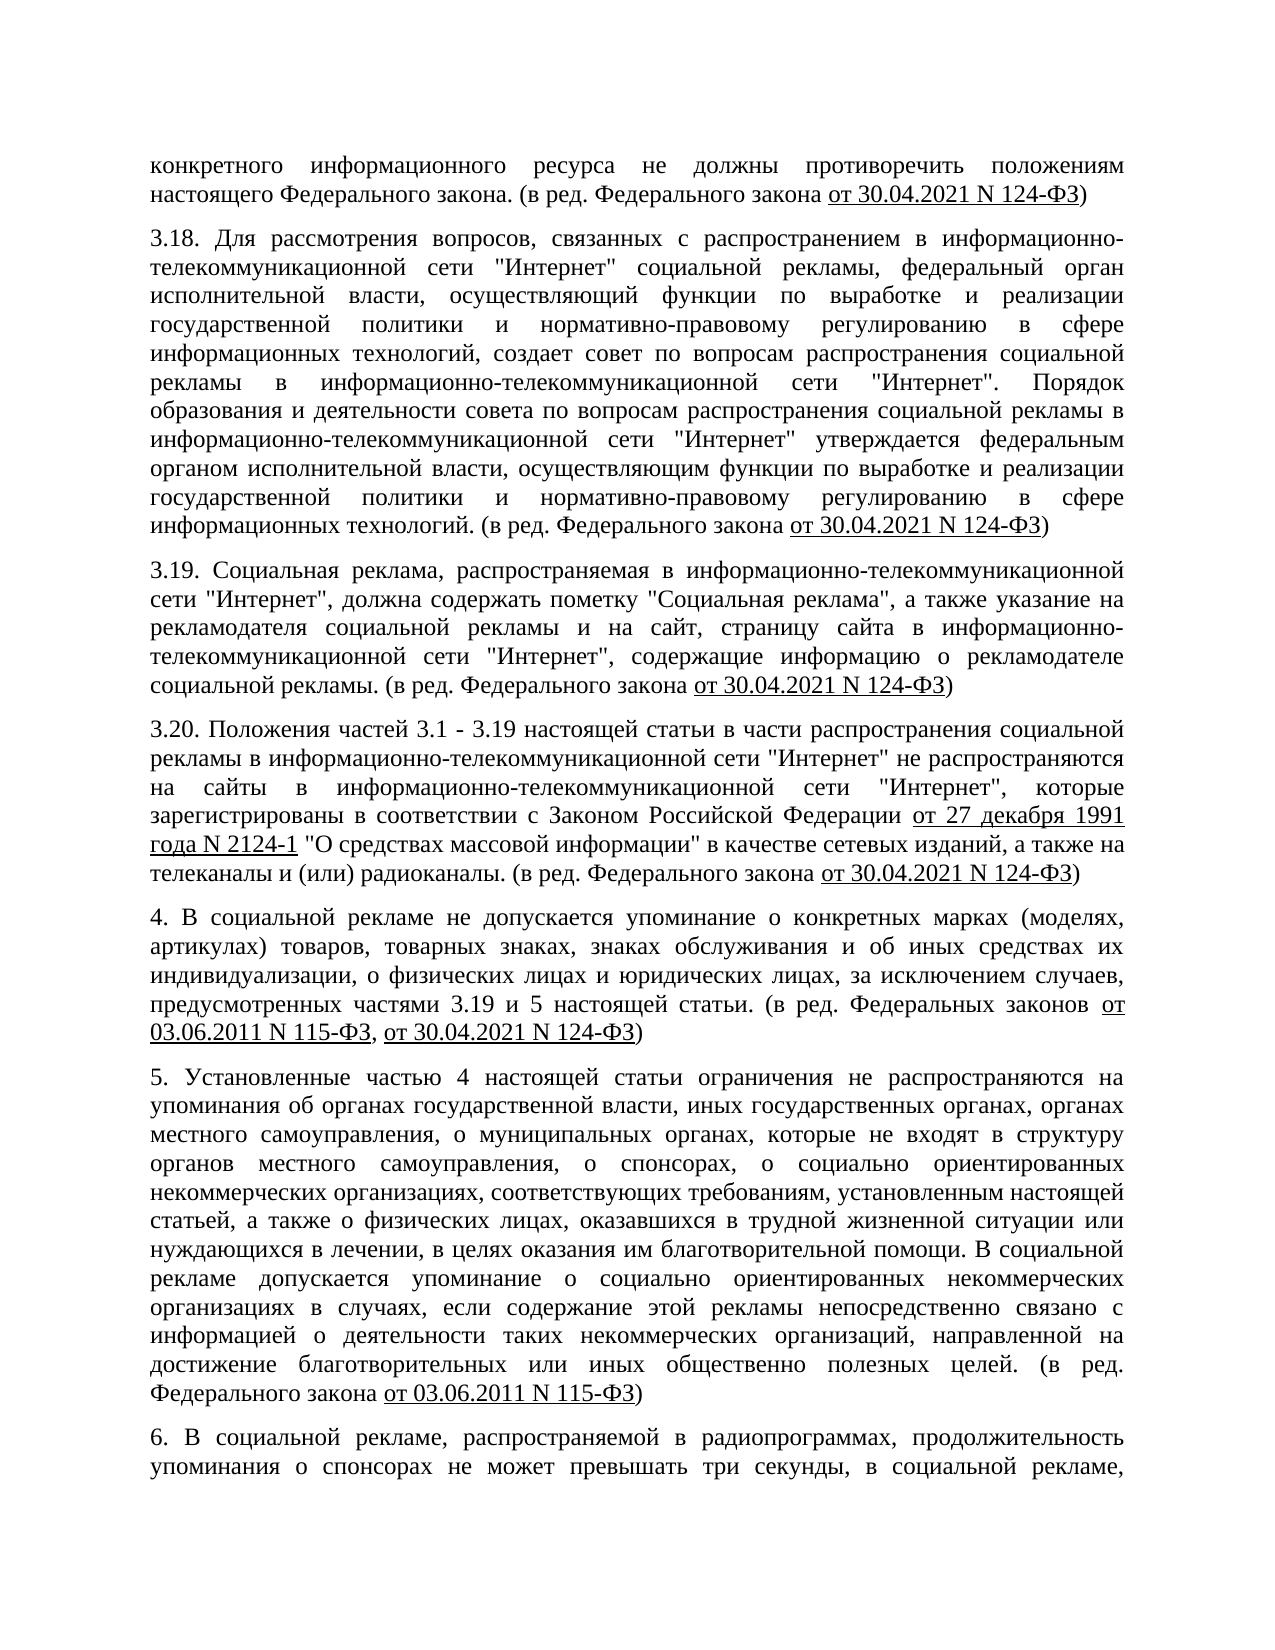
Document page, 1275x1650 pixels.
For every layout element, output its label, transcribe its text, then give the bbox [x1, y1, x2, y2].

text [150, 1422, 1125, 1480]
text 3.18. Для рассмотрения вопросов, связанных с распространением в информационно-телекоммуникационной сети "Интернет" социальной рекламы, федеральный орган исполнительной власти, осуществляющий функции по выработке и реализации государственной политики и нормативно-правовому регулированию в сфере информационных технологий, создает совет по вопросам распространения социальной рекламы в информационно-телекоммуникационной сети "Интернет". Порядок образования и деятельности совета по вопросам распространения социальной рекламы в информационно-телекоммуникационной сети "Интернет" утверждается федеральным органом исполнительной власти, осуществляющим функции по выработке и реализации государственной политики и нормативно-правовому регулированию в сфере информационных технологий. (в ред. Федерального закона от 30.04.2021 N 124-ФЗ) [150, 223, 1125, 539]
text 4. В социальной рекламе не допускается упоминание о конкретных марках (моделях, артикулах) товаров, товарных знаках, знаках обслуживания и об иных средствах их индивидуализации, о физических лицах и юридических лицах, за исключением случаев, предусмотренных частями 3.19 и 5 настоящей статьи. (в ред. Федеральных законов от 03.06.2011 N 115-ФЗ, от 30.04.2021 N 124-ФЗ) [150, 902, 1125, 1046]
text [150, 150, 1125, 207]
text 5. Установленные частью 4 настоящей статьи ограничения не распространяются на упоминания об органах государственной власти, иных государственных органах, органах местного самоуправления, о муниципальных органах, которые не входят в структуру органов местного самоуправления, о спонсорах, о социально ориентированных некоммерческих организациях, соответствующих требованиям, установленным настоящей статьей, а также о физических лицах, оказавшихся в трудной жизненной ситуации или нуждающихся в лечении, в целях оказания им благотворительной помощи. В социальной рекламе допускается упоминание о социально ориентированных некоммерческих организациях в случаях, если содержание этой рекламы непосредственно связано с информацией о деятельности таких некоммерческих организаций, направленной на достижение благотворительных или иных общественно полезных целей. (в ред. Федерального закона от 03.06.2011 N 115-ФЗ) [150, 1062, 1125, 1407]
text 3.20. Положения частей 3.1 - 3.19 настоящей статьи в части распространения социальной рекламы в информационно-телекоммуникационной сети "Интернет" не распространяются на сайты в информационно-телекоммуникационной сети "Интернет", которые зарегистрированы в соответствии с Законом Российской Федерации от 27 декабря 1991 года N 2124-1 "О средствах массовой информации" в качестве сетевых изданий, а также на телеканалы и (или) радиоканалы. (в ред. Федерального закона от 30.04.2021 N 124-ФЗ) [150, 714, 1125, 887]
text 3.19. Социальная реклама, распространяемая в информационно-телекоммуникационной сети "Интернет", должна содержать пометку "Социальная реклама", а также указание на рекламодателя социальной рекламы и на сайт, страницу сайта в информационно-телекоммуникационной сети "Интернет", содержащие информацию о рекламодателе социальной рекламы. (в ред. Федерального закона от 30.04.2021 N 124-ФЗ) [150, 555, 1125, 699]
